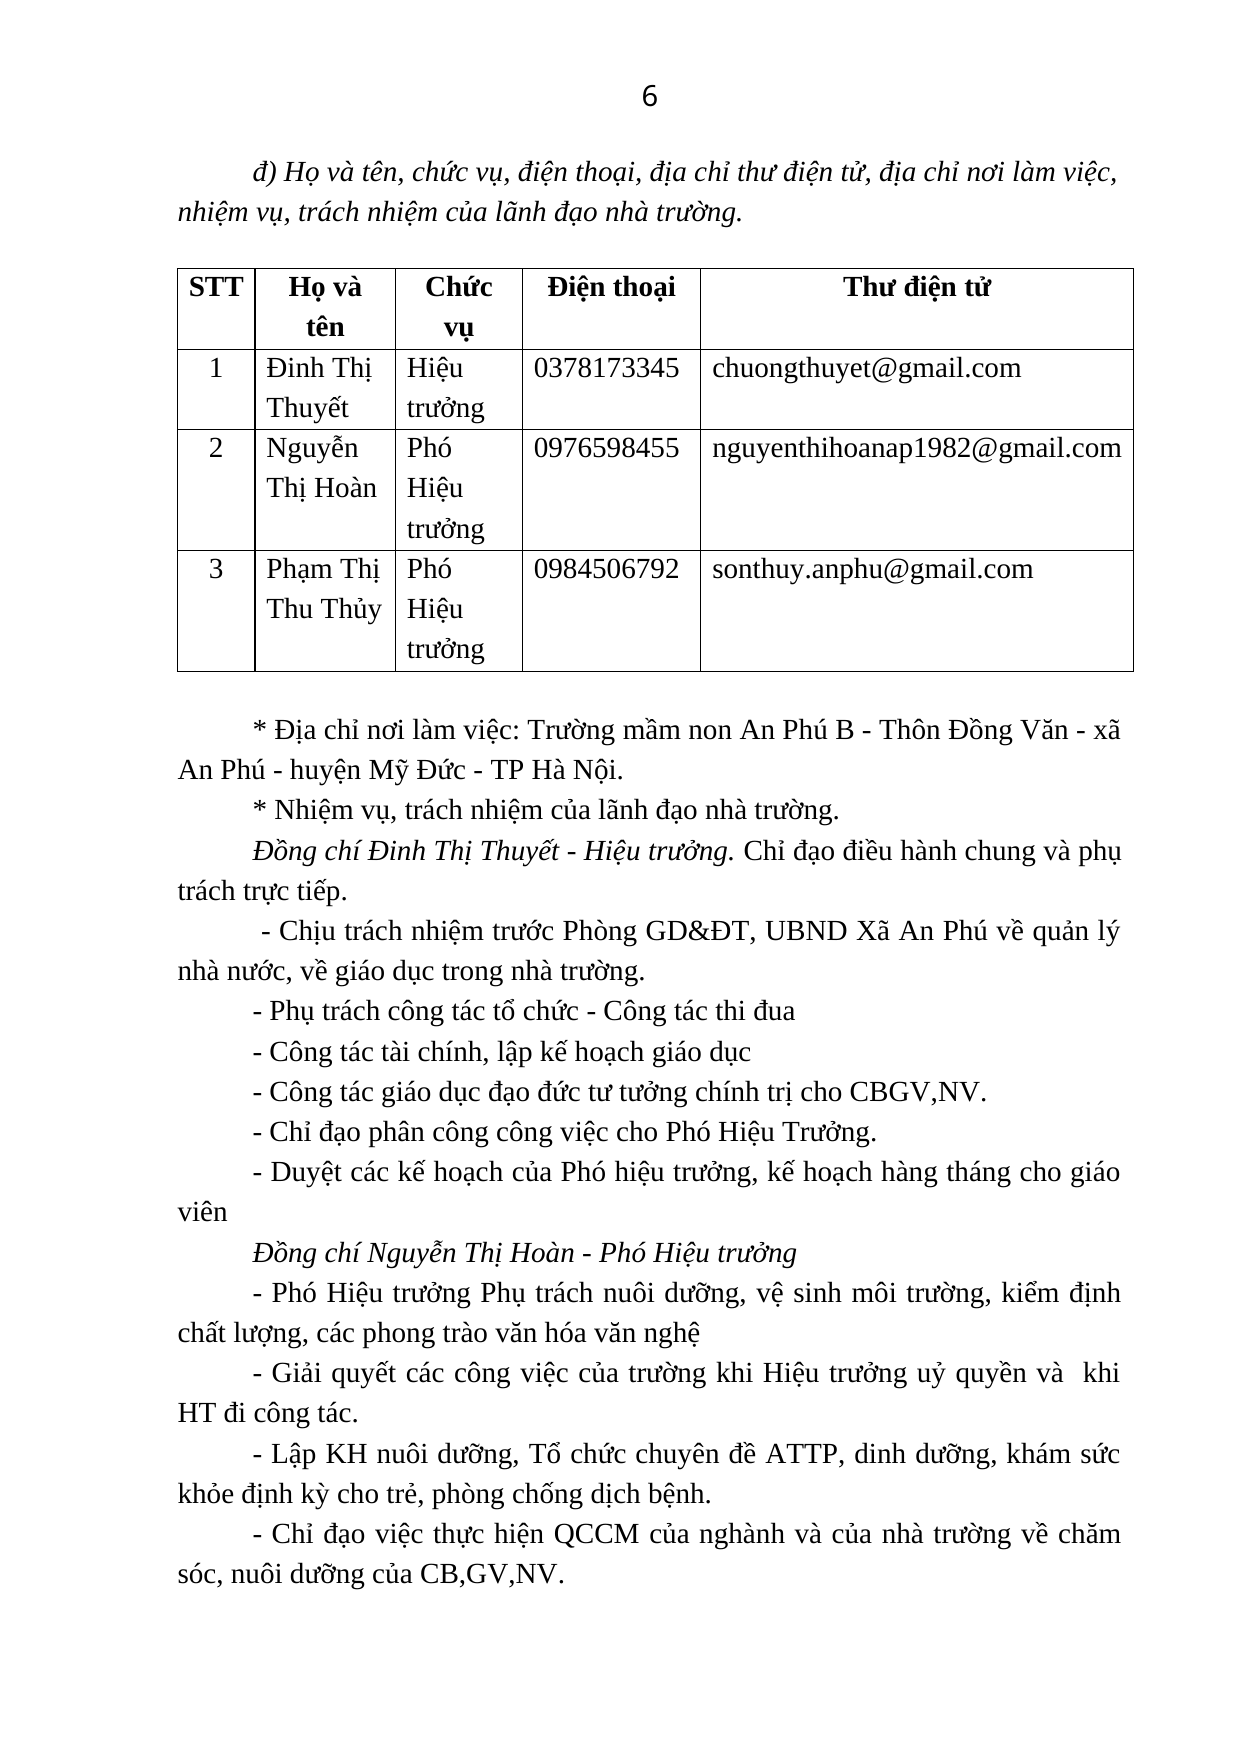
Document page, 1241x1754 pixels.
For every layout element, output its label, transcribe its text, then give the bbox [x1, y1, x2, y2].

text đ) Họ và tên, chức vụ, điện thoại, địa chỉ thư điện tử, địa chỉ nơi làm việc, nhiệm vụ, trách nhiệm của lãnh đạo nhà trường. [177, 154, 1122, 228]
text - Lập KH nuôi dưỡng, Tổ chức chuyên đề ATTP, dinh dưỡng, khám sức khỏe định kỳ cho trẻ, phòng chống dịch bệnh. [177, 1436, 1122, 1509]
table_cell 3 [178, 551, 254, 671]
table_cell sonthuy.anphu@gmail.com [701, 551, 1133, 671]
table_header STT [178, 269, 254, 349]
text - Phụ trách công tác tổ chức - Công tác thi đua [177, 993, 1122, 1027]
text - Công tác giáo dục đạo đức tư tưởng chính trị cho CBGV,NV. [177, 1074, 1122, 1107]
table_cell Phạm Thị Thu Thủy [256, 551, 395, 671]
text * Nhiệm vụ, trách nhiệm của lãnh đạo nhà trường. [177, 792, 1122, 826]
text - Chỉ đạo việc thực hiện QCCM của nghành và của nhà trường về chăm sóc, nuôi dưỡng của CB,GV,NV. [177, 1516, 1122, 1590]
text Đồng chí Đinh Thị Thuyết - Hiệu trưởng. Chỉ đạo điều hành chung và phụ trách trực tiếp. [177, 833, 1122, 906]
table_header Họ và tên [256, 269, 395, 349]
text - Duyệt các kế hoạch của Phó hiệu trưởng, kế hoạch hàng tháng cho giáo viên [177, 1154, 1122, 1228]
text - Giải quyết các công việc của trường khi Hiệu trưởng uỷ quyền và khi HT đi công tác. [177, 1355, 1122, 1429]
text - Phó Hiệu trưởng Phụ trách nuôi dưỡng, vệ sinh môi trường, kiểm định chất lượng, các phong trào văn hóa văn nghệ [177, 1275, 1122, 1349]
table_cell chuongthuyet@gmail.com [701, 350, 1133, 429]
table_cell Hiệu trưởng [396, 350, 522, 429]
table_cell 0378173345 [523, 350, 700, 429]
table_header Thư điện tử [701, 269, 1133, 349]
table_cell Nguyễn Thị Hoàn [256, 430, 395, 550]
table_cell Phó Hiệu trưởng [396, 551, 522, 671]
table_header Điện thoại [523, 269, 700, 349]
table_cell Đinh Thị Thuyết [256, 350, 395, 429]
table_cell 2 [178, 430, 254, 550]
table_header Chức vụ [396, 269, 522, 349]
text - Chỉ đạo phân công công việc cho Phó Hiệu Trưởng. [177, 1114, 1122, 1148]
table_cell Phó Hiệu trưởng [396, 430, 522, 550]
table_cell 0984506792 [523, 551, 700, 671]
table_cell 0976598455 [523, 430, 700, 550]
text * Địa chỉ nơi làm việc: Trường mầm non An Phú B - Thôn Đồng Văn - xã An Phú - huyện Mỹ Đức - TP Hà Nội. [177, 712, 1122, 786]
text - Chịu trách nhiệm trước Phòng GD&ĐT, UBND Xã An Phú về quản lý nhà nước, về giáo dục trong nhà trường. [177, 913, 1122, 987]
text - Công tác tài chính, lập kế hoạch giáo dục [177, 1034, 1122, 1067]
table_cell nguyenthihoanap1982@gmail.com [701, 430, 1133, 550]
text Đồng chí Nguyễn Thị Hoàn - Phó Hiệu trưởng [177, 1235, 1122, 1268]
table_cell 1 [178, 350, 254, 429]
